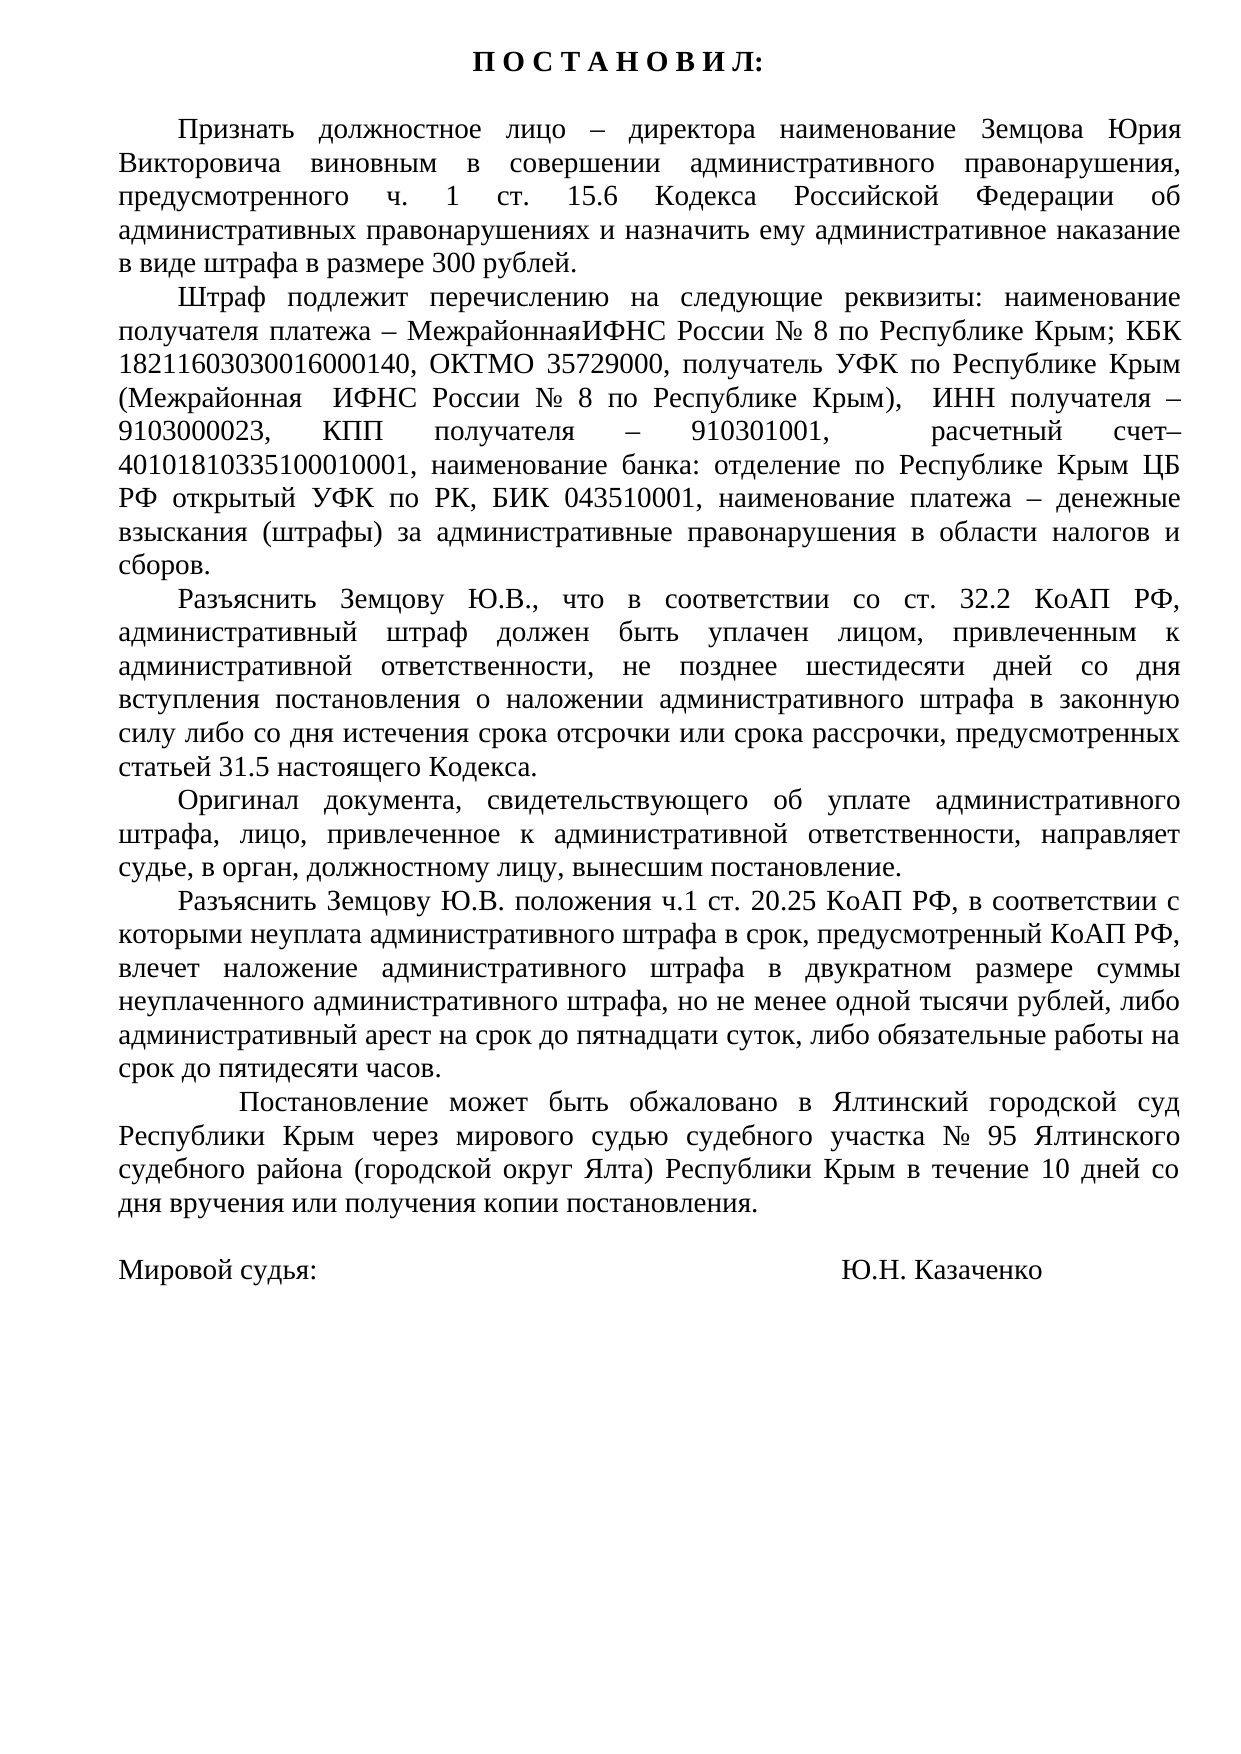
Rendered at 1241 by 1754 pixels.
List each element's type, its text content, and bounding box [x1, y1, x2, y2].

text П О С Т А Н О В И Л: [339, 44, 1181, 78]
text Признать должностное лицо – директора наименование Земцова Юрия Викторовича виновным в совершении административного правонарушения, предусмотренного ч. 1 ст. 15.6 Кодекса Российской Федерации об административных правонарушениях и назначить ему административное наказание в виде штрафа в размере 300 рублей. [118, 111, 1181, 279]
text Мировой судья: Ю.Н. Казаченко [118, 1252, 1181, 1285]
text Постановление может быть обжаловано в Ялтинский городской суд Республики Крым через мирового судью судебного участка № 95 Ялтинского судебного района (городской округ Ялта) Республики Крым в течение 10 дней со дня вручения или получения копии постановления. [118, 1084, 1181, 1218]
text Разъяснить Земцову Ю.В., что в соответствии со ст. 32.2 КоАП РФ, административный штраф должен быть уплачен лицом, привлеченным к административной ответственности, не позднее шестидесяти дней со дня вступления постановления о наложении административного штрафа в законную силу либо со дня истечения срока отсрочки или срока рассрочки, предусмотренных статьей 31.5 настоящего Кодекса. [118, 581, 1181, 782]
text Штраф подлежит перечислению на следующие реквизиты: наименование получателя платежа – МежрайоннаяИФНС России № 8 по Республике Крым; КБК 18211603030016000140, ОКТМО 35729000, получатель УФК по Республике Крым (Межрайонная ИФНС России № 8 по Республике Крым), ИНН получателя – 9103000023, КПП получателя – 910301001, расчетный счет– 40101810335100010001, наименование банка: отделение по Республике Крым ЦБ РФ открытый УФК по РК, БИК 043510001, наименование платежа – денежные взыскания (штрафы) за административные правонарушения в области налогов и сборов. [118, 480, 1181, 581]
text Оригинал документа, свидетельствующего об уплате административного штрафа, лицо, привлеченное к административной ответственности, направляет судье, в орган, должностному лицу, вынесшим постановление. [118, 782, 1181, 883]
text Разъяснить Земцову Ю.В. положения ч.1 ст. 20.25 КоАП РФ, в соответствии с которыми неуплата административного штрафа в срок, предусмотренный КоАП РФ, влечет наложение административного штрафа в двукратном размере суммы неуплаченного административного штрафа, но не менее одной тысячи рублей, либо административный арест на срок до пятнадцати суток, либо обязательные работы на срок до пятидесяти часов. [118, 883, 1181, 1084]
text Штраф подлежит перечислению на следующие реквизиты: наименование получателя платежа – МежрайоннаяИФНС России № 8 по Республике Крым; КБК 18211603030016000140, ОКТМО 35729000, получатель УФК по Республике Крым (Межрайонная ИФНС России № 8 по Республике Крым), ИНН получателя – 9103000023, КПП получателя – 910301001, расчетный счет– 40101810335100010001, наименование банка: отделение по Республике Крым ЦБ РФ открытый УФК по РК, БИК 043510001, наименование платежа – денежные взыскания (штрафы) за административные правонарушения в области налогов и сборов. [118, 279, 1181, 447]
